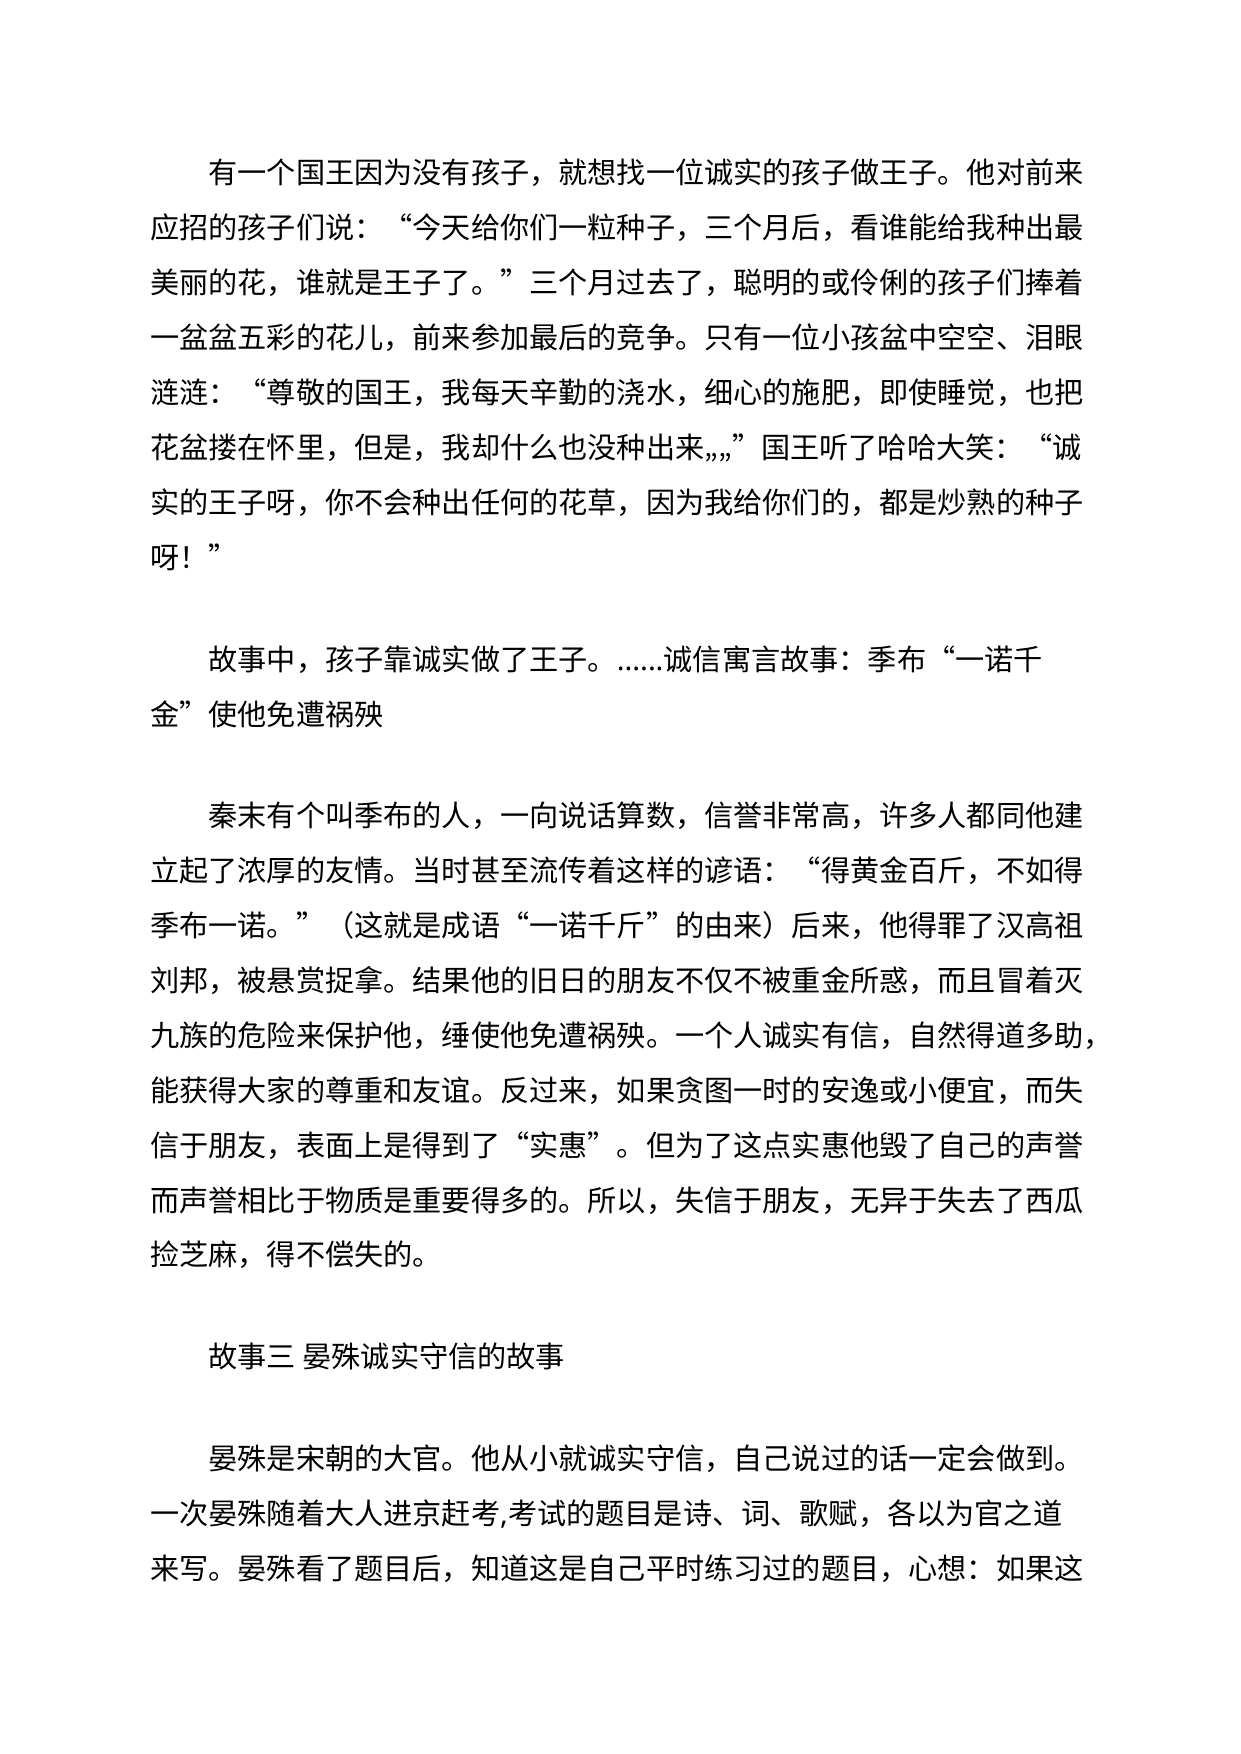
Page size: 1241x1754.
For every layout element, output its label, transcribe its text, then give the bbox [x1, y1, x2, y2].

text 秦末有个叫季布的人，一向说话算数，信誉非常高，许多人都同他建立起了浓厚的友情。当时甚至流传着这样的谚语：“得黄金百斤，不如得季布一诺。”（这就是成语“一诺千斤”的由来）后来，他得罪了汉高祖刘邦，被悬赏捉拿。结果他的旧日的朋友不仅不被重金所惑，而且冒着灭九族的危险来保护他，缍使他免遭祸殃。一个人诚实有信，自然得道多助，能获得大家的尊重和友谊。反过来，如果贪图一时的安逸或小便宜，而失信于朋友，表面上是得到了“实惠”。但为了这点实惠他毁了自己的声誉而声誉相比于物质是重要得多的。所以，失信于朋友，无异于失去了西瓜捡芝麻，得不偿失的。 [150, 793, 1090, 1274]
text 有一个国王因为没有孩子，就想找一位诚实的孩子做王子。他对前来应招的孩子们说：“今天给你们一粒种子，三个月后，看谁能给我种出最美丽的花，谁就是王子了。”三个月过去了，聪明的或伶俐的孩子们捧着一盆盆五彩的花儿，前来参加最后的竞争。只有一位小孩盆中空空、泪眼涟涟：“尊敬的国王，我每天辛勤的浇水，细心的施肥，即使睡觉，也把花盆搂在怀里，但是，我却什么也没种出来„„”国王听了哈哈大笑：“诚实的王子呀，你不会种出任何的花草，因为我给你们的，都是炒熟的种子呀！” [150, 150, 1090, 577]
text 故事三 晏殊诚实守信的故事 [150, 1334, 1090, 1376]
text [150, 1436, 1090, 1588]
text 故事中，孩子靠诚实做了王子。......诚信寓言故事：季布“一诺千金”使他免遭祸殃 [150, 636, 1090, 733]
